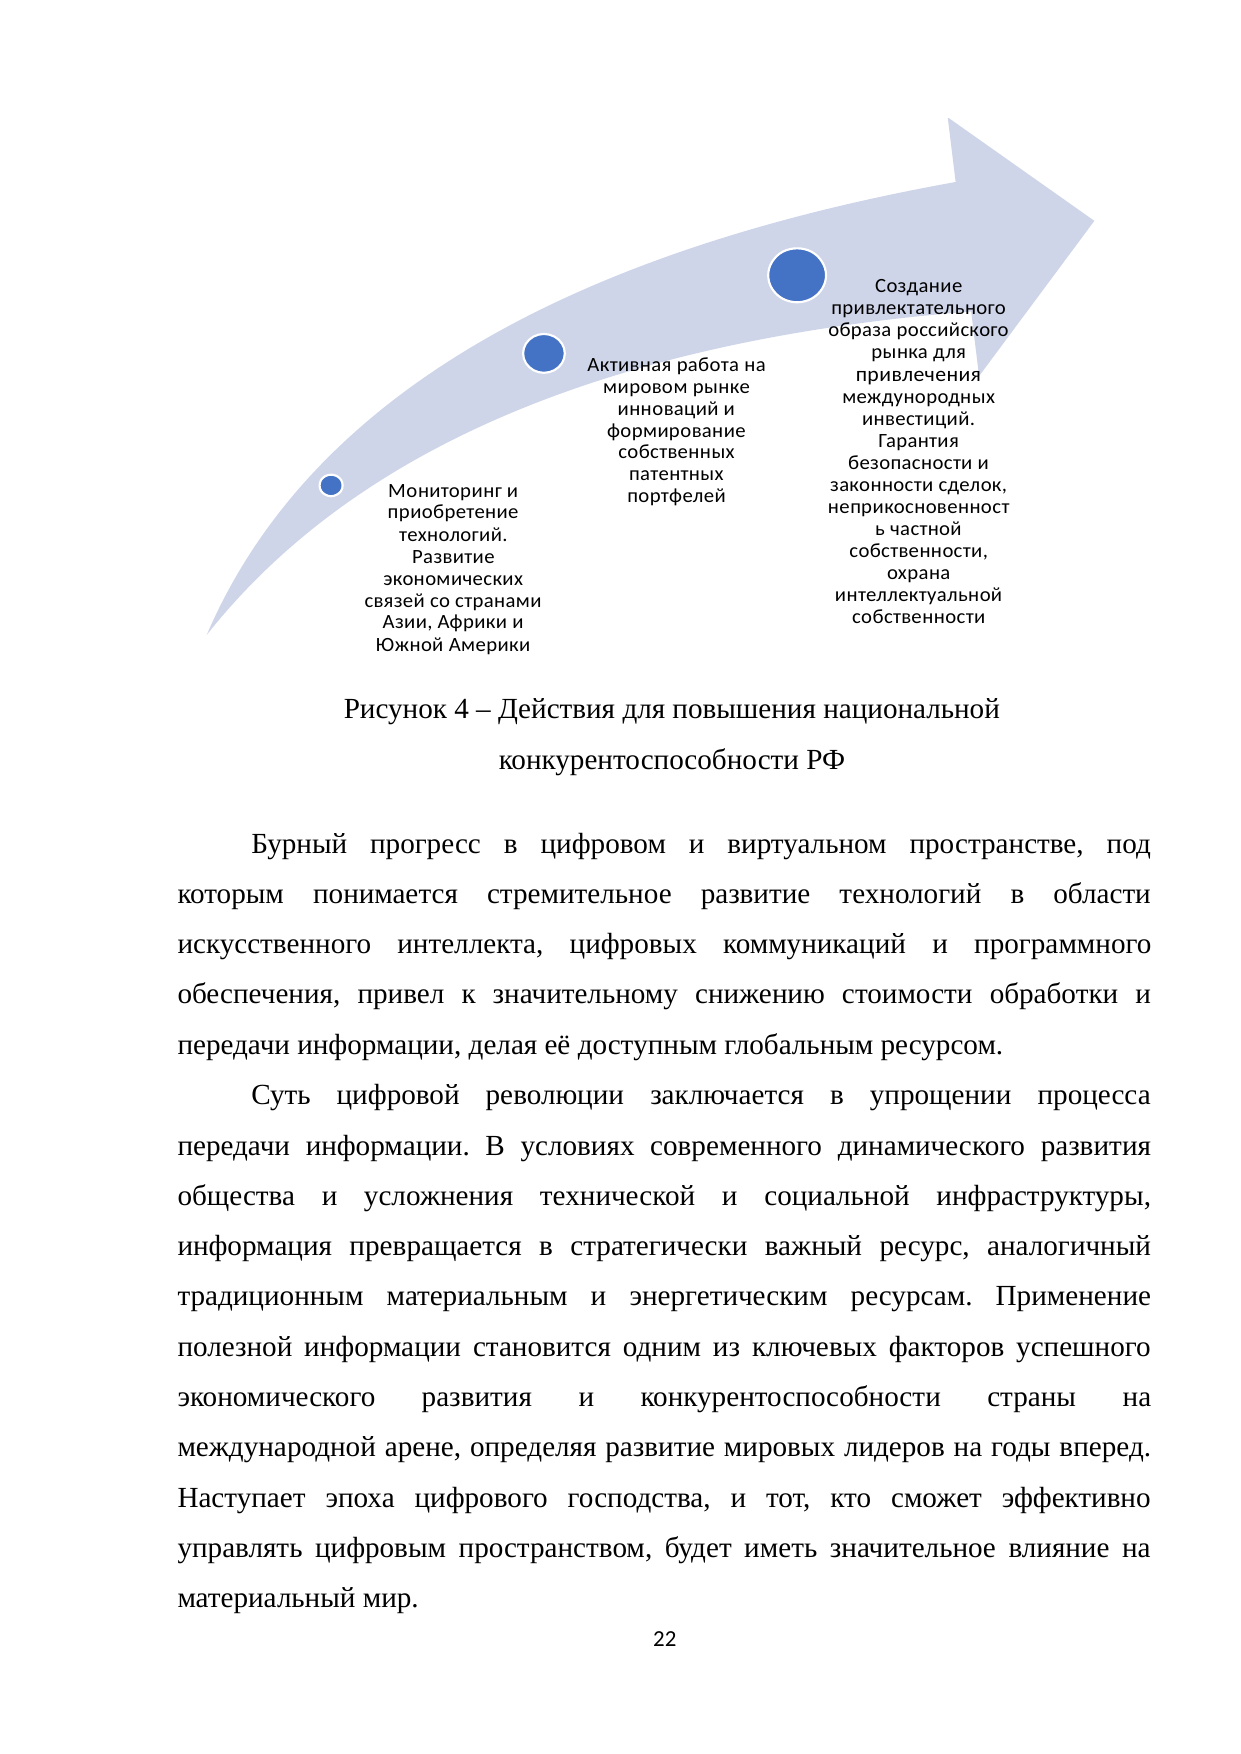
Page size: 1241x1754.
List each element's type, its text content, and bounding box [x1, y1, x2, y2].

text Бурный прогресс в цифровом и виртуальном пространстве, под которым понимается стремительное развитие технологий в области искусственного интеллекта, цифровых коммуникаций и программного обеспечения, привел к значительному снижению стоимости обработки и передачи информации, делая её доступным глобальным ресурсом. [177, 826, 1152, 1061]
text Рисунок 4 – Действия для повышения национальной конкурентоспособности РФ [192, 692, 1152, 775]
text Суть цифровой революции заключается в упрощении процесса передачи информации. В условиях современного динамического развития общества и усложнения технической и социальной инфраструктуры, информация превращается в стратегически важный ресурс, аналогичный традиционным материальным и энергетическим ресурсам. Применение полезной информации становится одним из ключевых факторов успешного экономического развития и конкурентоспособности страны на международной арене, определяя развитие мировых лидеров на годы вперед. Наступает эпоха цифрового господства, и тот, кто сможет эффективно управлять цифровым пространством, будет иметь значительное влияние на материальный мир. [177, 1077, 1152, 1614]
